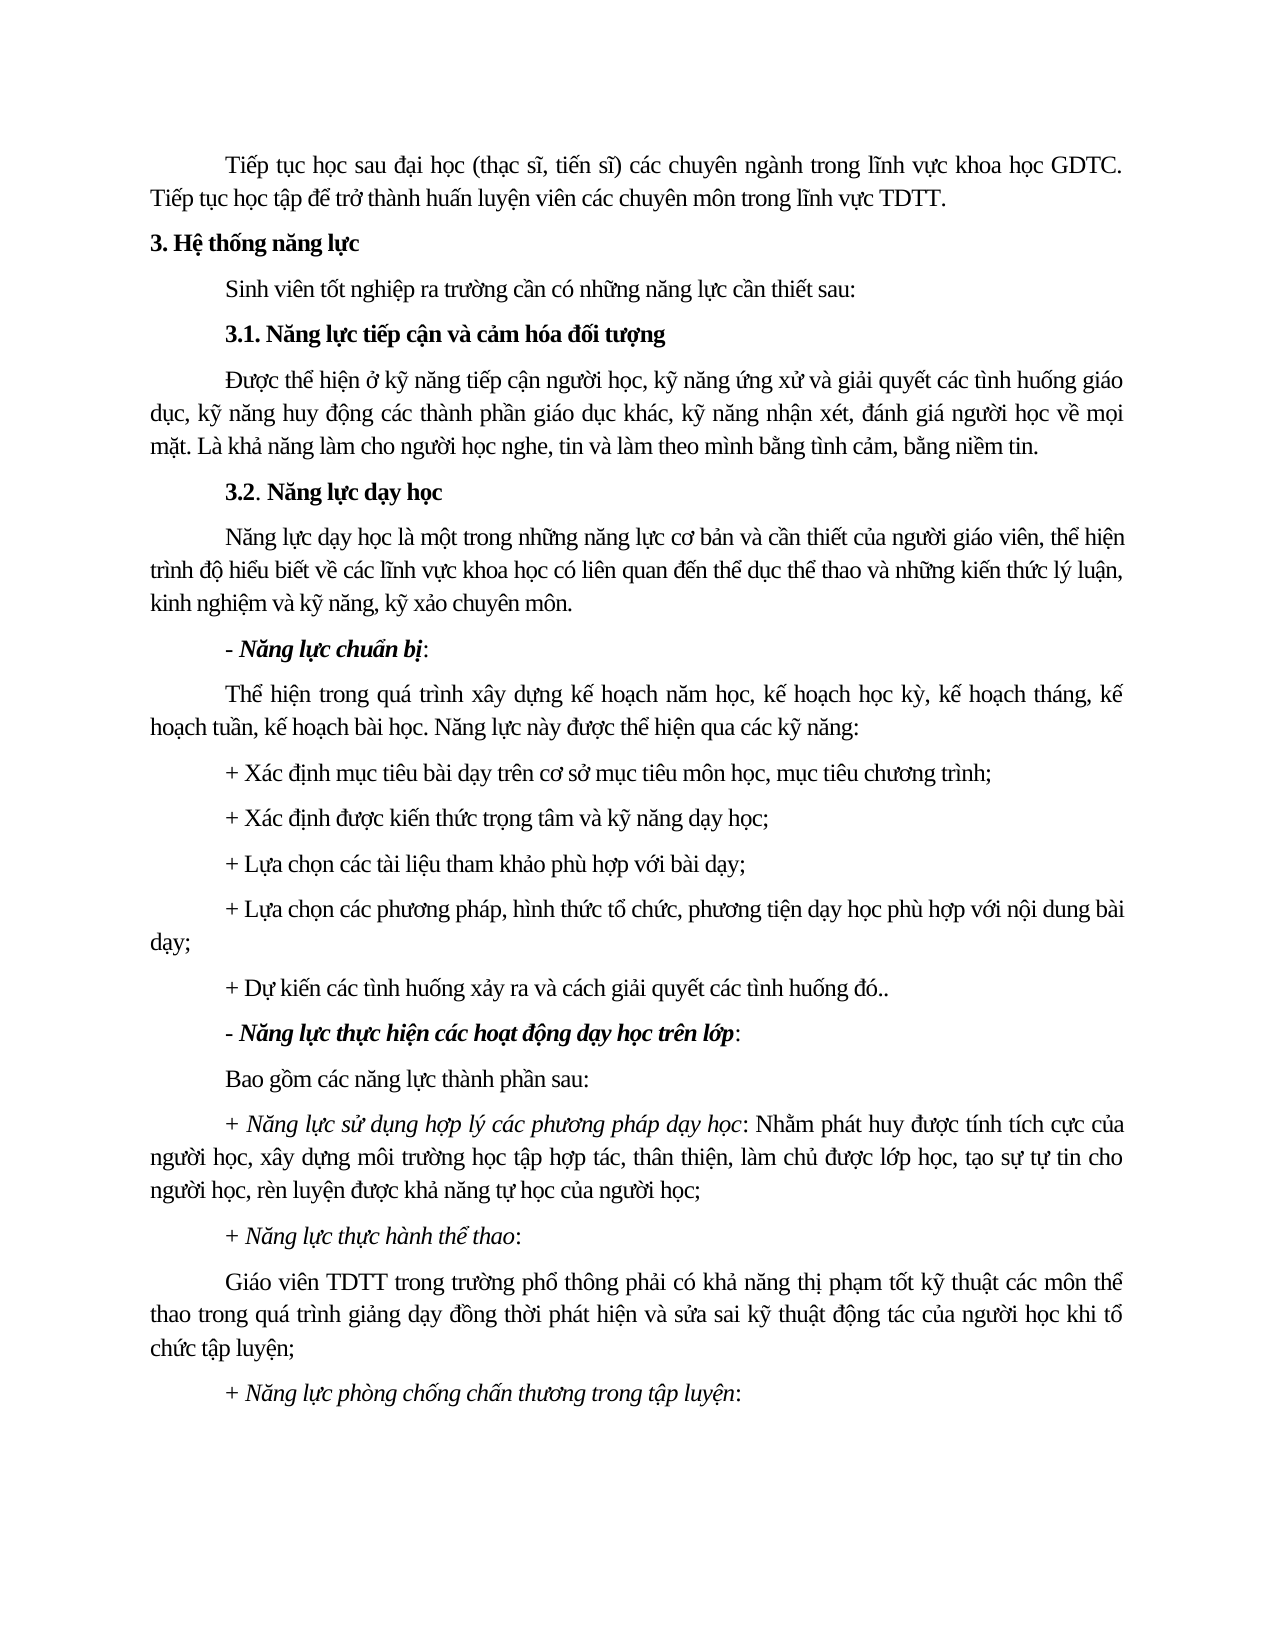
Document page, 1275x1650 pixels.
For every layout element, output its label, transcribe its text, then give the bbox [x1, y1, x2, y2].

text Bao gồm các năng lực thành phần sau: [150, 1064, 1125, 1093]
text + Năng lực thực hành thể thao: [150, 1221, 1125, 1250]
text + Lựa chọn các tài liệu tham khảo phù hợp với bài dạy; [150, 849, 1125, 878]
text Tiếp tục học sau đại học (thạc sĩ, tiến sĩ) các chuyên ngành trong lĩnh vực khoa học GDTC. Tiếp tục học tập để trở thành huấn luyện viên các chuyên môn trong lĩnh vực TDTT. [150, 150, 1125, 212]
text 3. Hệ thống năng lực [150, 228, 1125, 257]
text + Năng lực phòng chống chấn thương trong tập luyện: [150, 1378, 1125, 1407]
text + Năng lực sử dụng hợp lý các phương pháp dạy học: Nhằm phát huy được tính tích cực của người học, xây dựng môi trường học tập hợp tác, thân thiện, làm chủ được lớp học, tạo sự tự tin cho người học, rèn luyện được khả năng tự học của người học; [150, 1109, 1125, 1204]
text + Dự kiến các tình huống xảy ra và cách giải quyết các tình huống đó.. [150, 973, 1125, 1002]
text - Năng lực thực hiện các hoạt động dạy học trên lớp: [150, 1018, 1125, 1047]
text Thể hiện trong quá trình xây dựng kế hoạch năm học, kế hoạch học kỳ, kế hoạch tháng, kế hoạch tuần, kế hoạch bài học. Năng lực này được thể hiện qua các kỹ năng: [150, 679, 1125, 741]
text + Xác định mục tiêu bài dạy trên cơ sở mục tiêu môn học, mục tiêu chương trình; [150, 758, 1125, 787]
text Sinh viên tốt nghiệp ra trường cần có những năng lực cần thiết sau: [150, 274, 1125, 303]
text Được thể hiện ở kỹ năng tiếp cận người học, kỹ năng ứng xử và giải quyết các tình huống giáo dục, kỹ năng huy động các thành phần giáo dục khác, kỹ năng nhận xét, đánh giá người học về mọi mặt. Là khả năng làm cho người học nghe, tin và làm theo mình bằng tình cảm, bằng niềm tin. [150, 365, 1125, 460]
text 3.1. Năng lực tiếp cận và cảm hóa đối tượng [150, 319, 1125, 348]
text - Năng lực chuẩn bị: [150, 634, 1125, 662]
text + Xác định được kiến thức trọng tâm và kỹ năng dạy học; [150, 803, 1125, 832]
text + Lựa chọn các phương pháp, hình thức tổ chức, phương tiện dạy học phù hợp với nội dung bài dạy; [150, 894, 1125, 956]
text Giáo viên TDTT trong trường phổ thông phải có khả năng thị phạm tốt kỹ thuật các môn thể thao trong quá trình giảng dạy đồng thời phát hiện và sửa sai kỹ thuật động tác của người học khi tổ chức tập luyện; [150, 1267, 1125, 1361]
text 3.2. Năng lực dạy học [150, 477, 1125, 505]
text Năng lực dạy học là một trong những năng lực cơ bản và cần thiết của người giáo viên, thể hiện trình độ hiểu biết về các lĩnh vực khoa học có liên quan đến thể dục thể thao và những kiến thức lý luận, kinh nghiệm và kỹ năng, kỹ xảo chuyên môn. [150, 522, 1125, 617]
